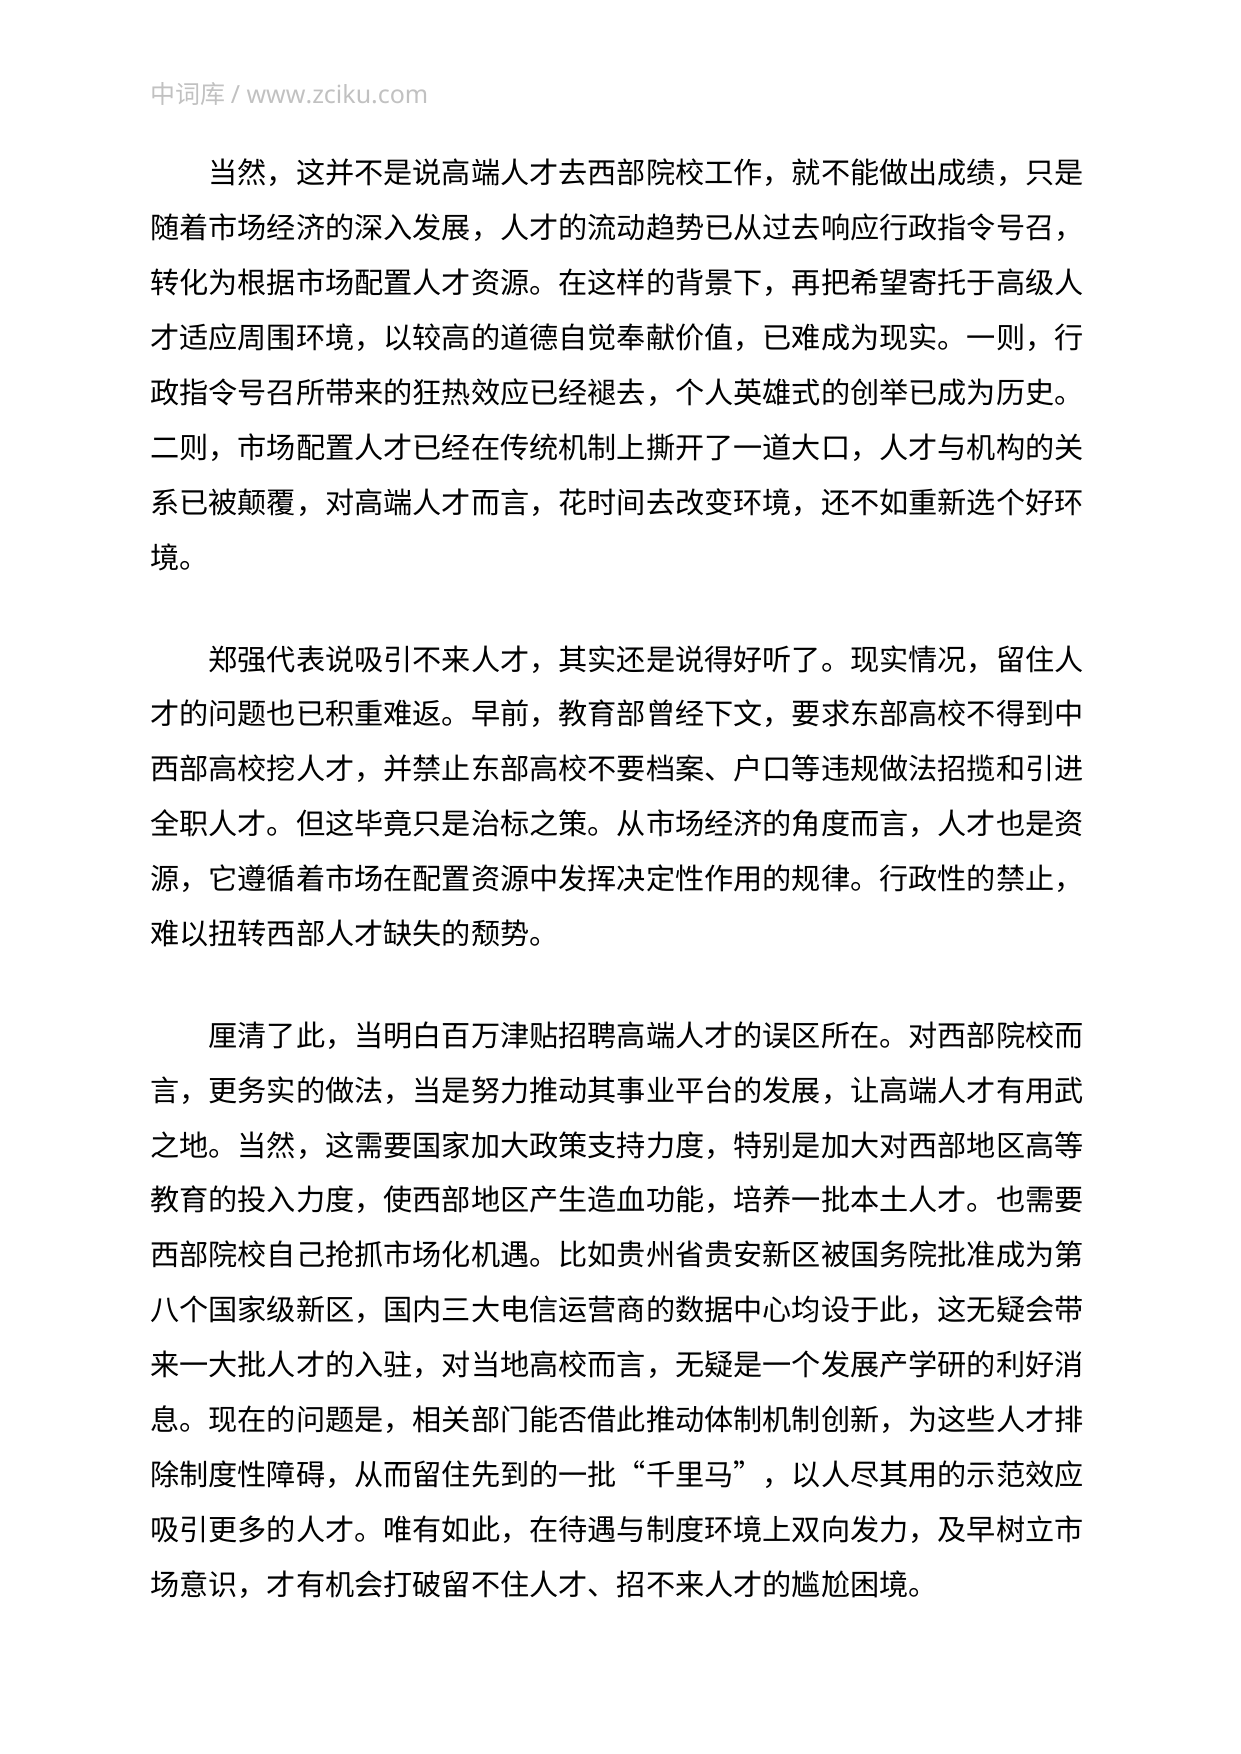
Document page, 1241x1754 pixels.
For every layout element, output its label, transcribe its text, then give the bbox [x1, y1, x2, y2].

text 厘清了此，当明白百万津贴招聘高端人才的误区所在。对西部院校而言，更务实的做法，当是努力推动其事业平台的发展，让高端人才有用武之地。当然，这需要国家加大政策支持力度，特别是加大对西部地区高等教育的投入力度，使西部地区产生造血功能，培养一批本土人才。也需要西部院校自己抢抓市场化机遇。比如贵州省贵安新区被国务院批准成为第八个国家级新区，国内三大电信运营商的数据中心均设于此，这无疑会带来一大批人才的入驻，对当地高校而言，无疑是一个发展产学研的利好消息。现在的问题是，相关部门能否借此推动体制机制创新，为这些人才排除制度性障碍，从而留住先到的一批“千里马”，以人尽其用的示范效应吸引更多的人才。唯有如此，在待遇与制度环境上双向发力，及早树立市场意识，才有机会打破留不住人才、招不来人才的尴尬困境。 [150, 1012, 1090, 1603]
text 郑强代表说吸引不来人才，其实还是说得好听了。现实情况，留住人才的问题也已积重难返。早前，教育部曾经下文，要求东部高校不得到中西部高校挖人才，并禁止东部高校不要档案、户口等违规做法招揽和引进全职人才。但这毕竟只是治标之策。从市场经济的角度而言，人才也是资源，它遵循着市场在配置资源中发挥决定性作用的规律。行政性的禁止，难以扭转西部人才缺失的颓势。 [150, 636, 1090, 953]
text 当然，这并不是说高端人才去西部院校工作，就不能做出成绩，只是随着市场经济的深入发展，人才的流动趋势已从过去响应行政指令号召，转化为根据市场配置人才资源。在这样的背景下，再把希望寄托于高级人才适应周围环境，以较高的道德自觉奉献价值，已难成为现实。一则，行政指令号召所带来的狂热效应已经褪去，个人英雄式的创举已成为历史。二则，市场配置人才已经在传统机制上撕开了一道大口，人才与机构的关系已被颠覆，对高端人才而言，花时间去改变环境，还不如重新选个好环境。 [150, 150, 1090, 577]
